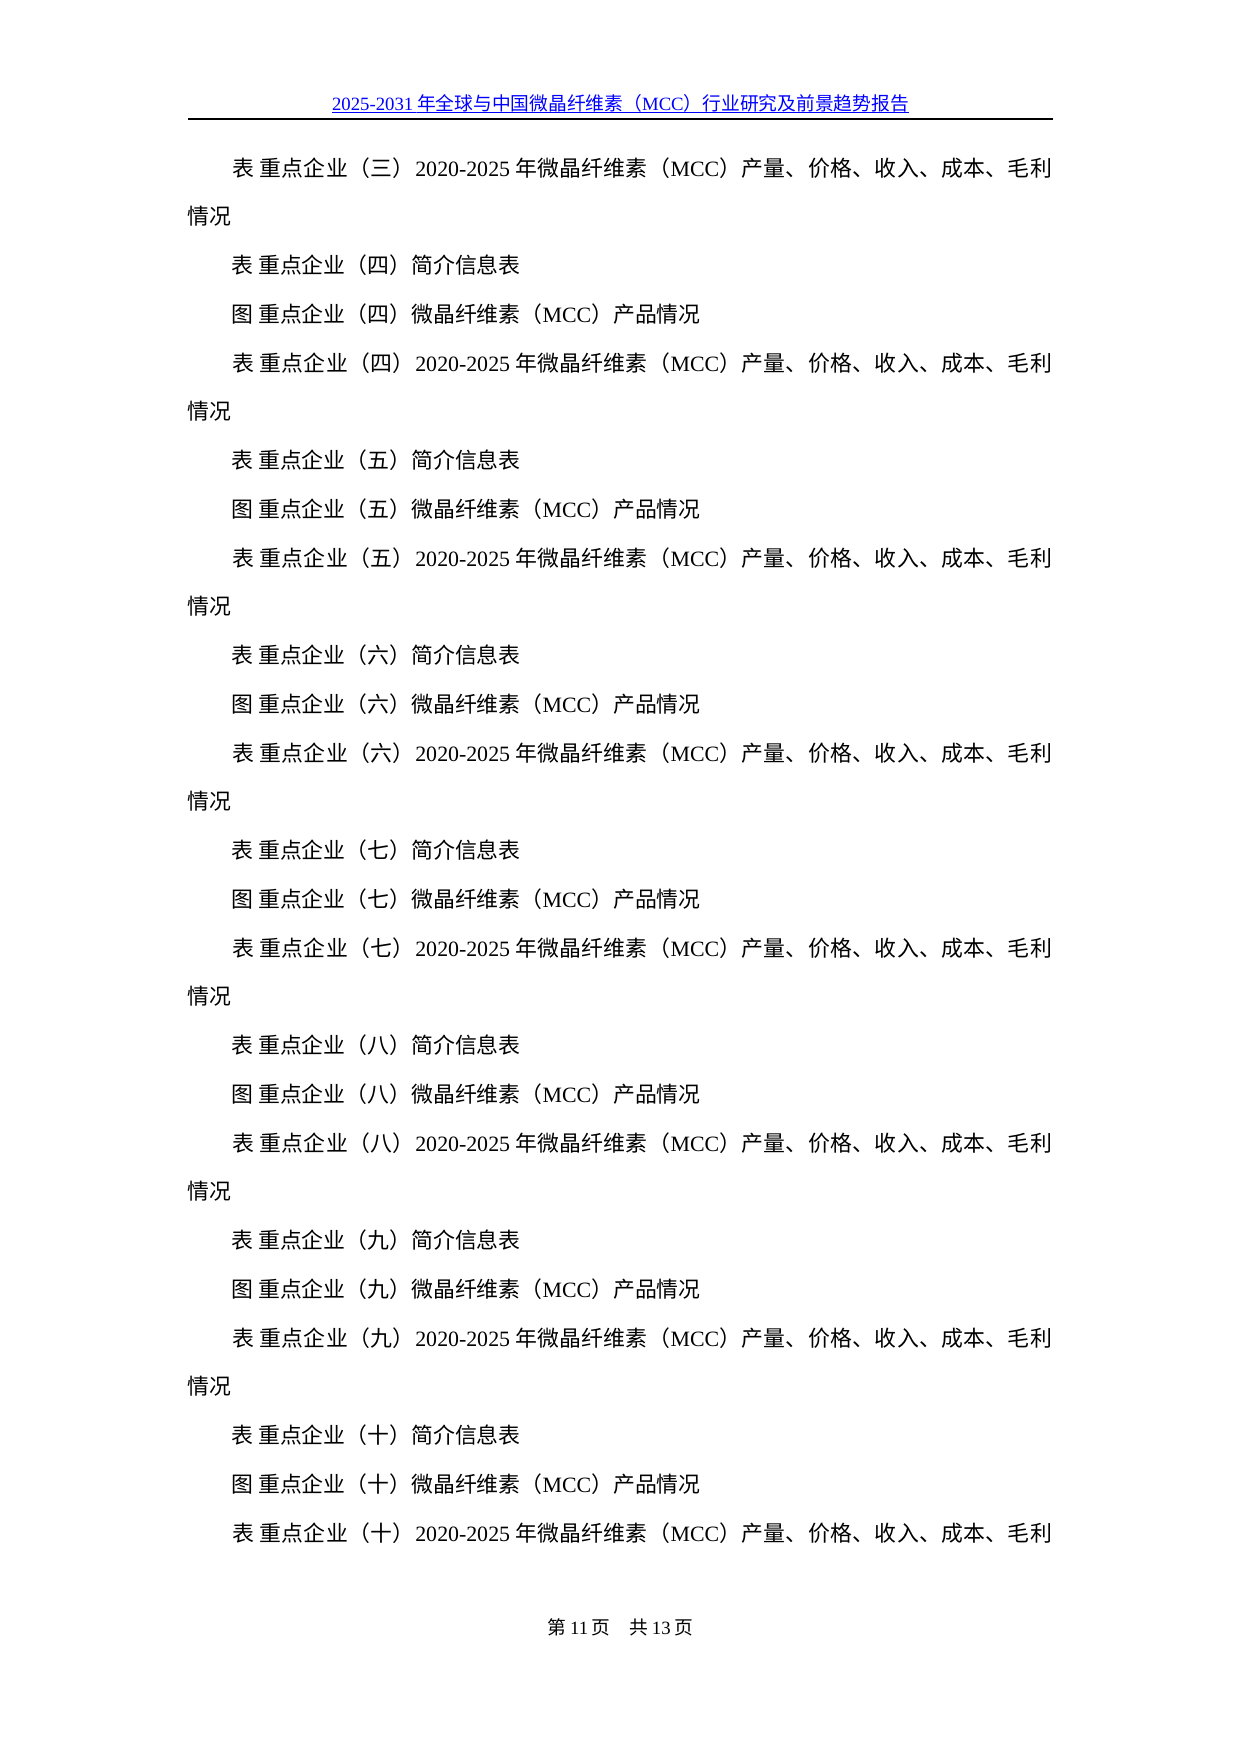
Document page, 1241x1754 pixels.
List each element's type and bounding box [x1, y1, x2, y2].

text [187, 150, 1053, 1548]
